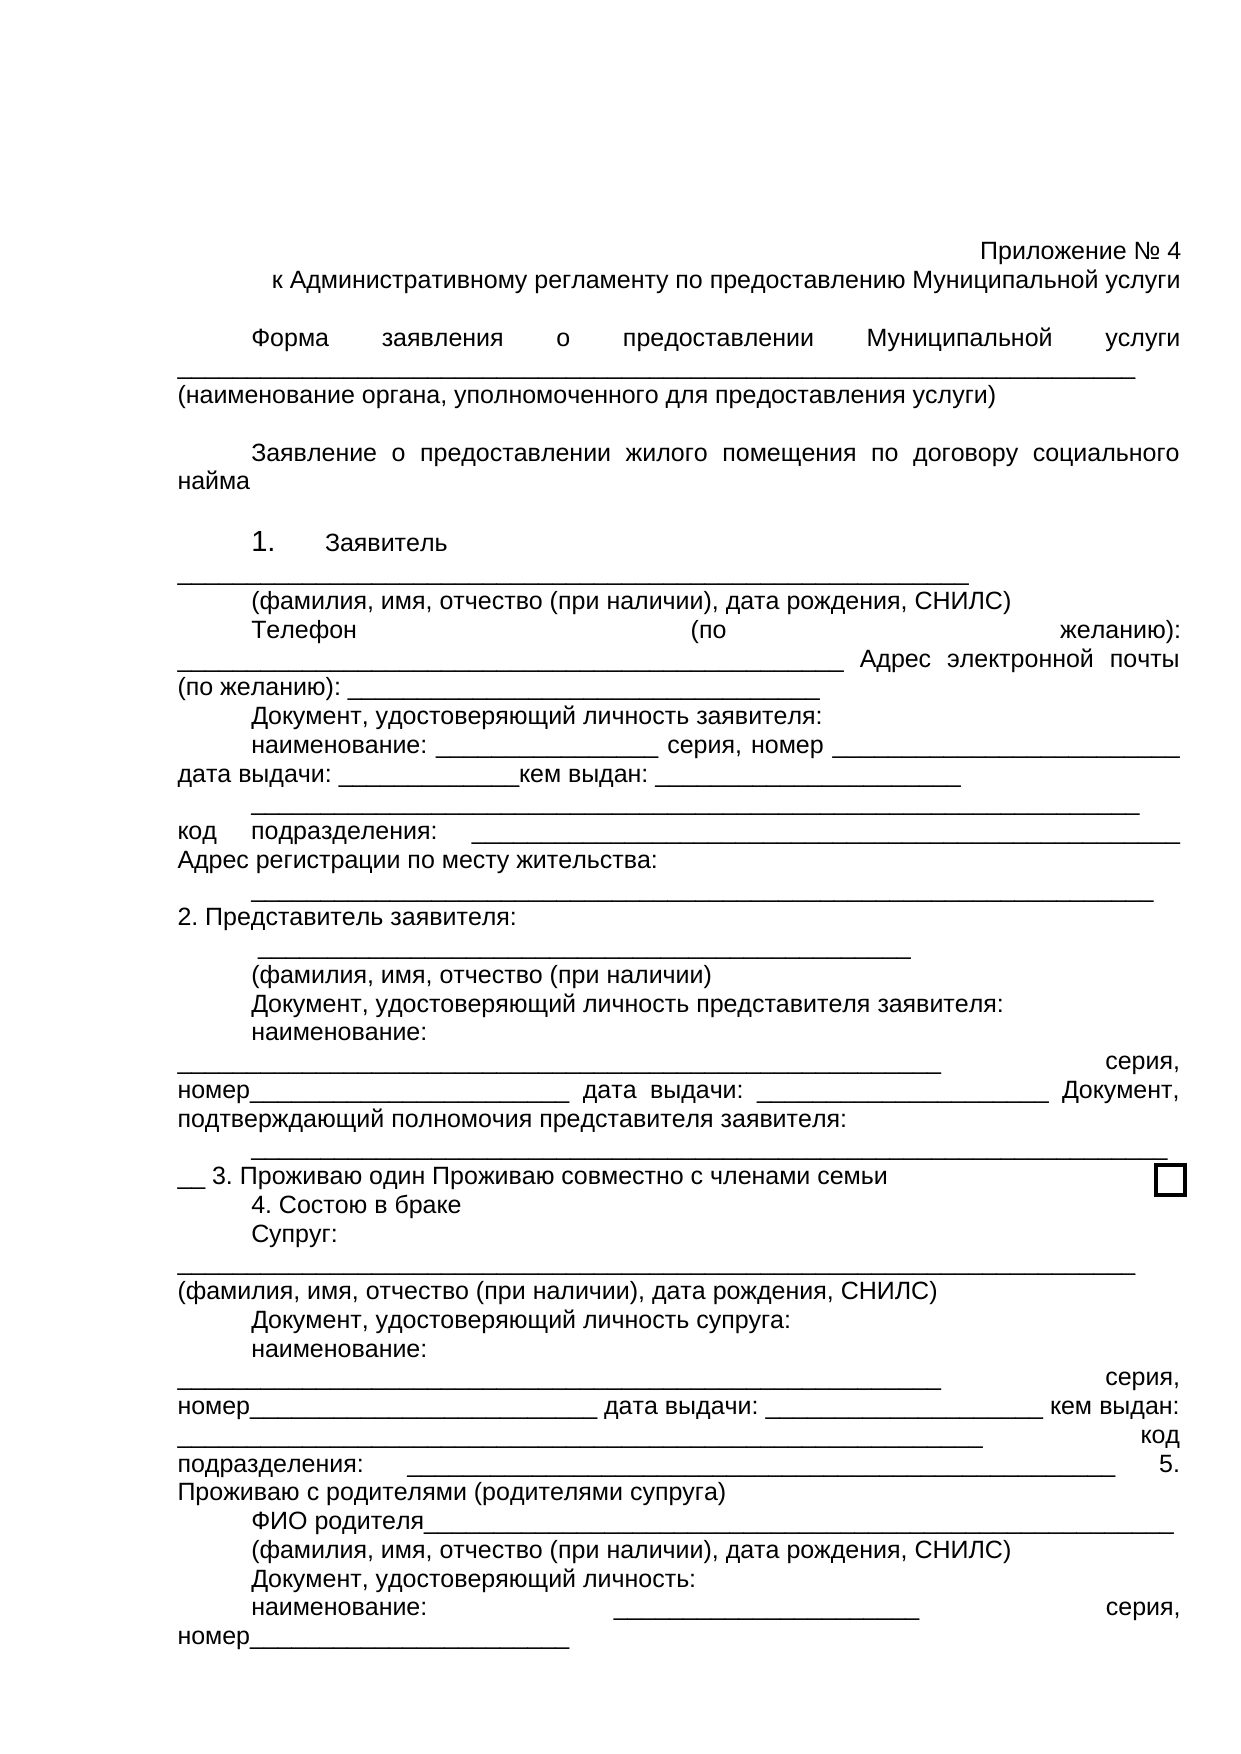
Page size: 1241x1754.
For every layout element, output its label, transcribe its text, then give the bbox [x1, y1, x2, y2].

text к Административному регламенту по предоставлению Муниципальной услуги [177, 265, 1181, 294]
text (фамилия, имя, отчество (при наличии), дата рождения, СНИЛС) [177, 1535, 1181, 1563]
text Форма заявления о предоставлении Муниципальной услуги _____________________________________________________________________ (наименование органа, уполномоченного для предоставления услуги) [177, 322, 1181, 409]
text Документ, удостоверяющий личность: [177, 1563, 1181, 1592]
text Заявление о предоставлении жилого помещения по договору социального найма [177, 437, 1181, 495]
text Супруг: _____________________________________________________________________ (фамилия, имя, отчество (при наличии), дата рождения, СНИЛС) [177, 1218, 1181, 1305]
text наименование: _______________________________________________________ серия, номер_________________________ дата выдачи: ____________________ кем выдан: __________________________________________________________ код подразделения: ___________________________________________________ 5. Проживаю с родителями (родителями супруга) [177, 1333, 1181, 1506]
text 4. Состою в браке [177, 1190, 1181, 1218]
text Документ, удостоверяющий личность супруга: [177, 1305, 1181, 1333]
text _______________________________________________ [177, 931, 1181, 960]
text наименование: ________________ серия, номер _________________________ дата выдачи: _____________кем выдан: ______________________ [177, 730, 1181, 787]
text наименование: ______________________ серия, номер_______________________ [177, 1592, 1181, 1650]
text (фамилия, имя, отчество (при наличии), дата рождения, СНИЛС) [177, 586, 1181, 615]
text Документ, удостоверяющий личность представителя заявителя: [177, 988, 1181, 1017]
text (фамилия, имя, отчество (при наличии) [177, 960, 1181, 988]
text _________________________________________________________________ 2. Представитель заявителя: [177, 873, 1181, 931]
text наименование: _______________________________________________________ серия, номер_______________________ дата выдачи: _____________________ Документ, подтверждающий полномочия представителя заявителя: [177, 1017, 1181, 1132]
text ________________________________________________________________ код подразделения: ___________________________________________________ Адрес регистрации по месту жительства: [177, 787, 1181, 873]
text Документ, удостоверяющий личность заявителя: [177, 701, 1181, 730]
text Телефон (по желанию): ________________________________________________ Адрес электронной почты (по желанию): __________________________________ [177, 615, 1181, 701]
text Приложение № 4 [177, 236, 1181, 265]
text ФИО родителя______________________________________________________ [177, 1506, 1181, 1535]
list Заявитель _________________________________________________________ [177, 524, 1181, 586]
text ____________________________________________________________________ 3. Проживаю один Проживаю совместно с членами семьи [177, 1132, 1181, 1190]
